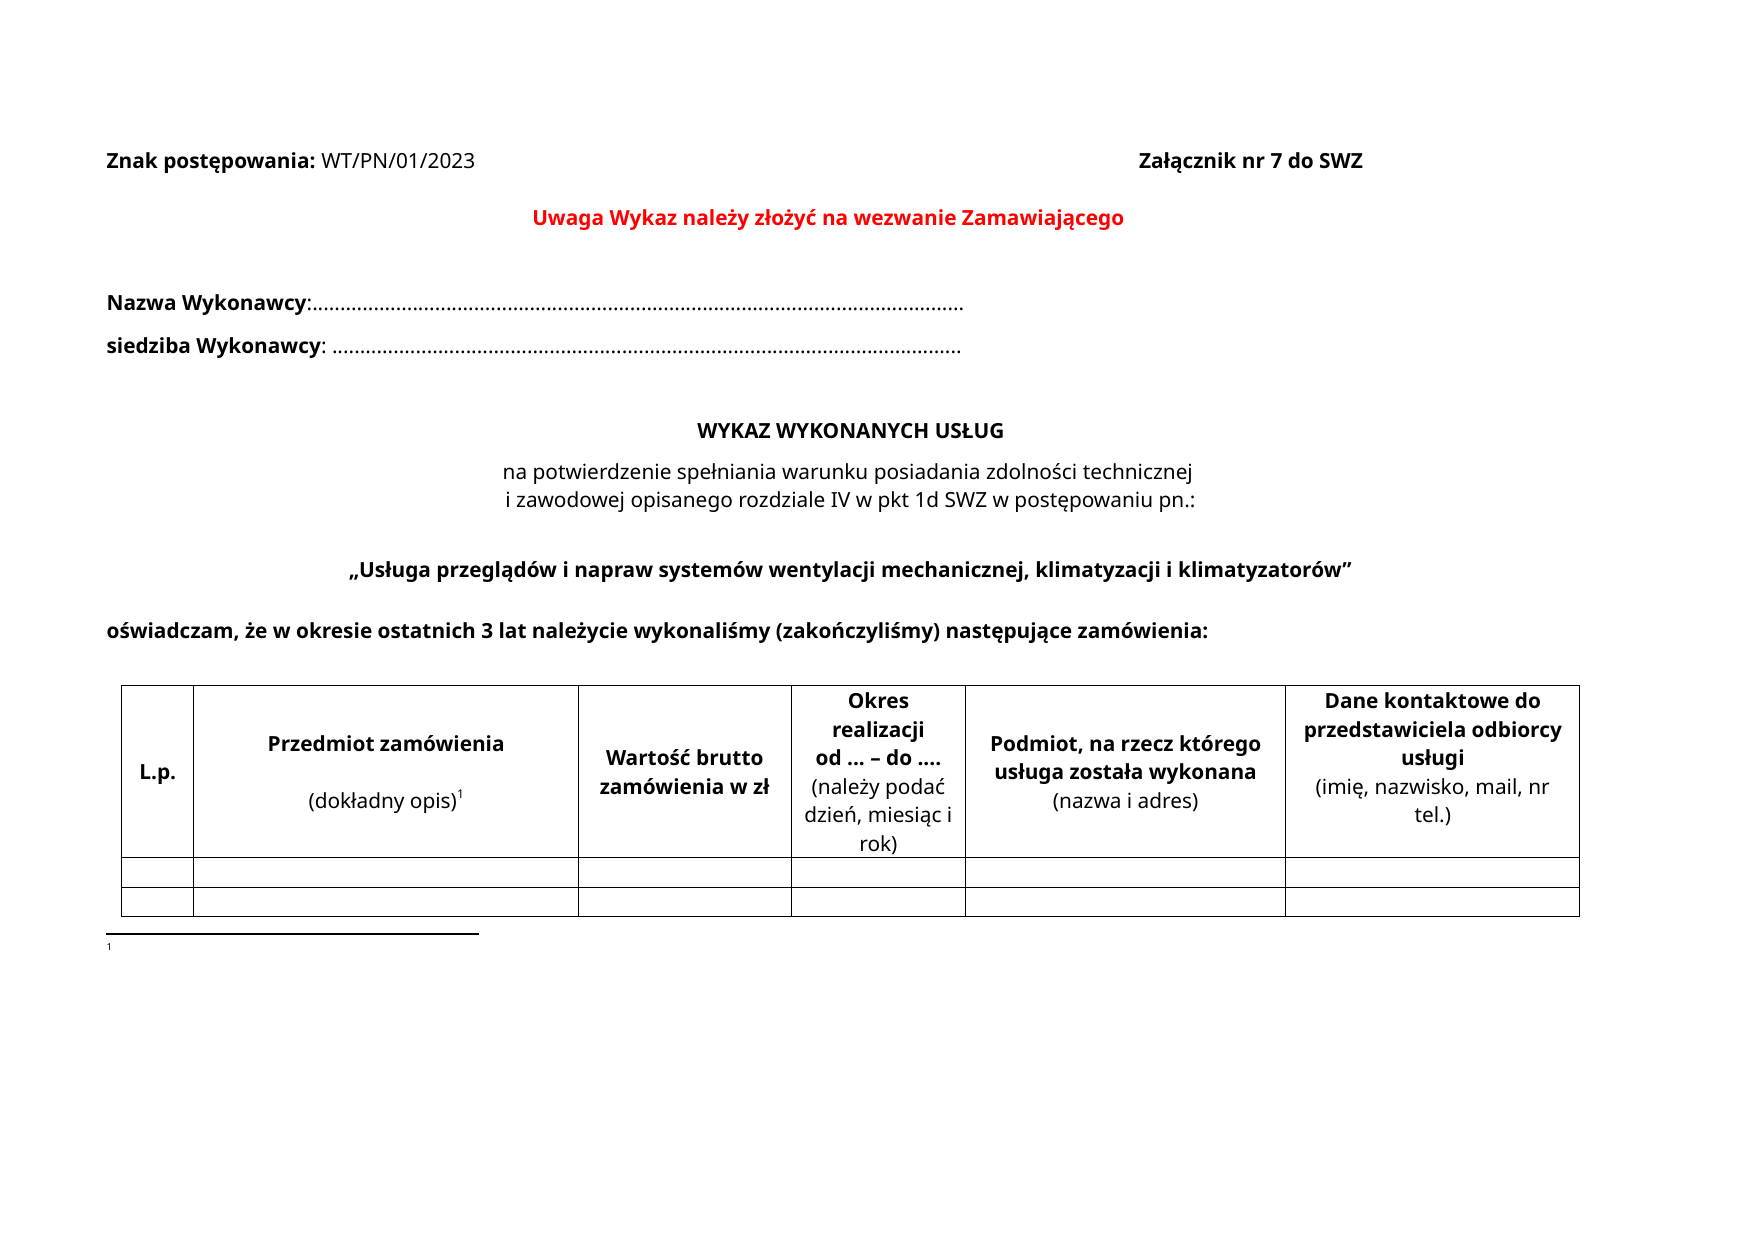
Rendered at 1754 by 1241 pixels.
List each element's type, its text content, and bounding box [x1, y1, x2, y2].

table_cell [966, 888, 1285, 916]
table_header L.p. [122, 686, 193, 857]
text na potwierdzenie spełniania warunku posiadania zdolności technicznej i zawodowej opisanego rozdziale IV w pkt 1d SWZ w postępowaniu pn.: [106, 457, 1595, 514]
table_header Dane kontaktowe do przedstawiciela odbiorcy usługi (imię, nazwisko, mail, nr tel.) [1286, 686, 1579, 857]
table_cell [579, 858, 791, 887]
table_cell [792, 888, 965, 916]
table_cell [966, 858, 1285, 887]
table_cell [579, 888, 791, 916]
table_header Podmiot, na rzecz którego usługa została wykonana (nazwa i adres) [966, 686, 1285, 857]
table_cell [122, 888, 193, 916]
text oświadczam, że w okresie ostatnich 3 lat należycie wykonaliśmy (zakończyliśmy) następujące zamówienia: [106, 616, 1550, 644]
table_cell [194, 888, 578, 916]
text „Usługa przeglądów i napraw systemów wentylacji mechanicznej, klimatyzacji i klimatyzatorów” [106, 555, 1595, 583]
table_header Wartość brutto zamówienia w zł [579, 686, 791, 857]
table_cell [1286, 858, 1579, 887]
table_cell [194, 858, 578, 887]
table_cell [122, 858, 193, 887]
text Uwaga Wykaz należy złożyć na wezwanie Zamawiającego [106, 203, 1550, 231]
text WYKAZ WYKONANYCH USŁUG [106, 416, 1595, 445]
text Znak postępowania: WT/PN/01/2023 Załącznik nr 7 do SWZ [106, 146, 1595, 174]
table_header Przedmiot zamówienia (dokładny opis) [194, 686, 578, 857]
text siedziba Wykonawcy: ................................................................................................................. [106, 331, 1595, 359]
table_cell [792, 858, 965, 887]
text Nazwa Wykonawcy:..................................................................................................................... [106, 288, 1595, 317]
table_cell [1286, 888, 1579, 916]
table_header Okres realizacji od ... – do .... (należy podać dzień, miesiąc i rok) [792, 686, 965, 857]
